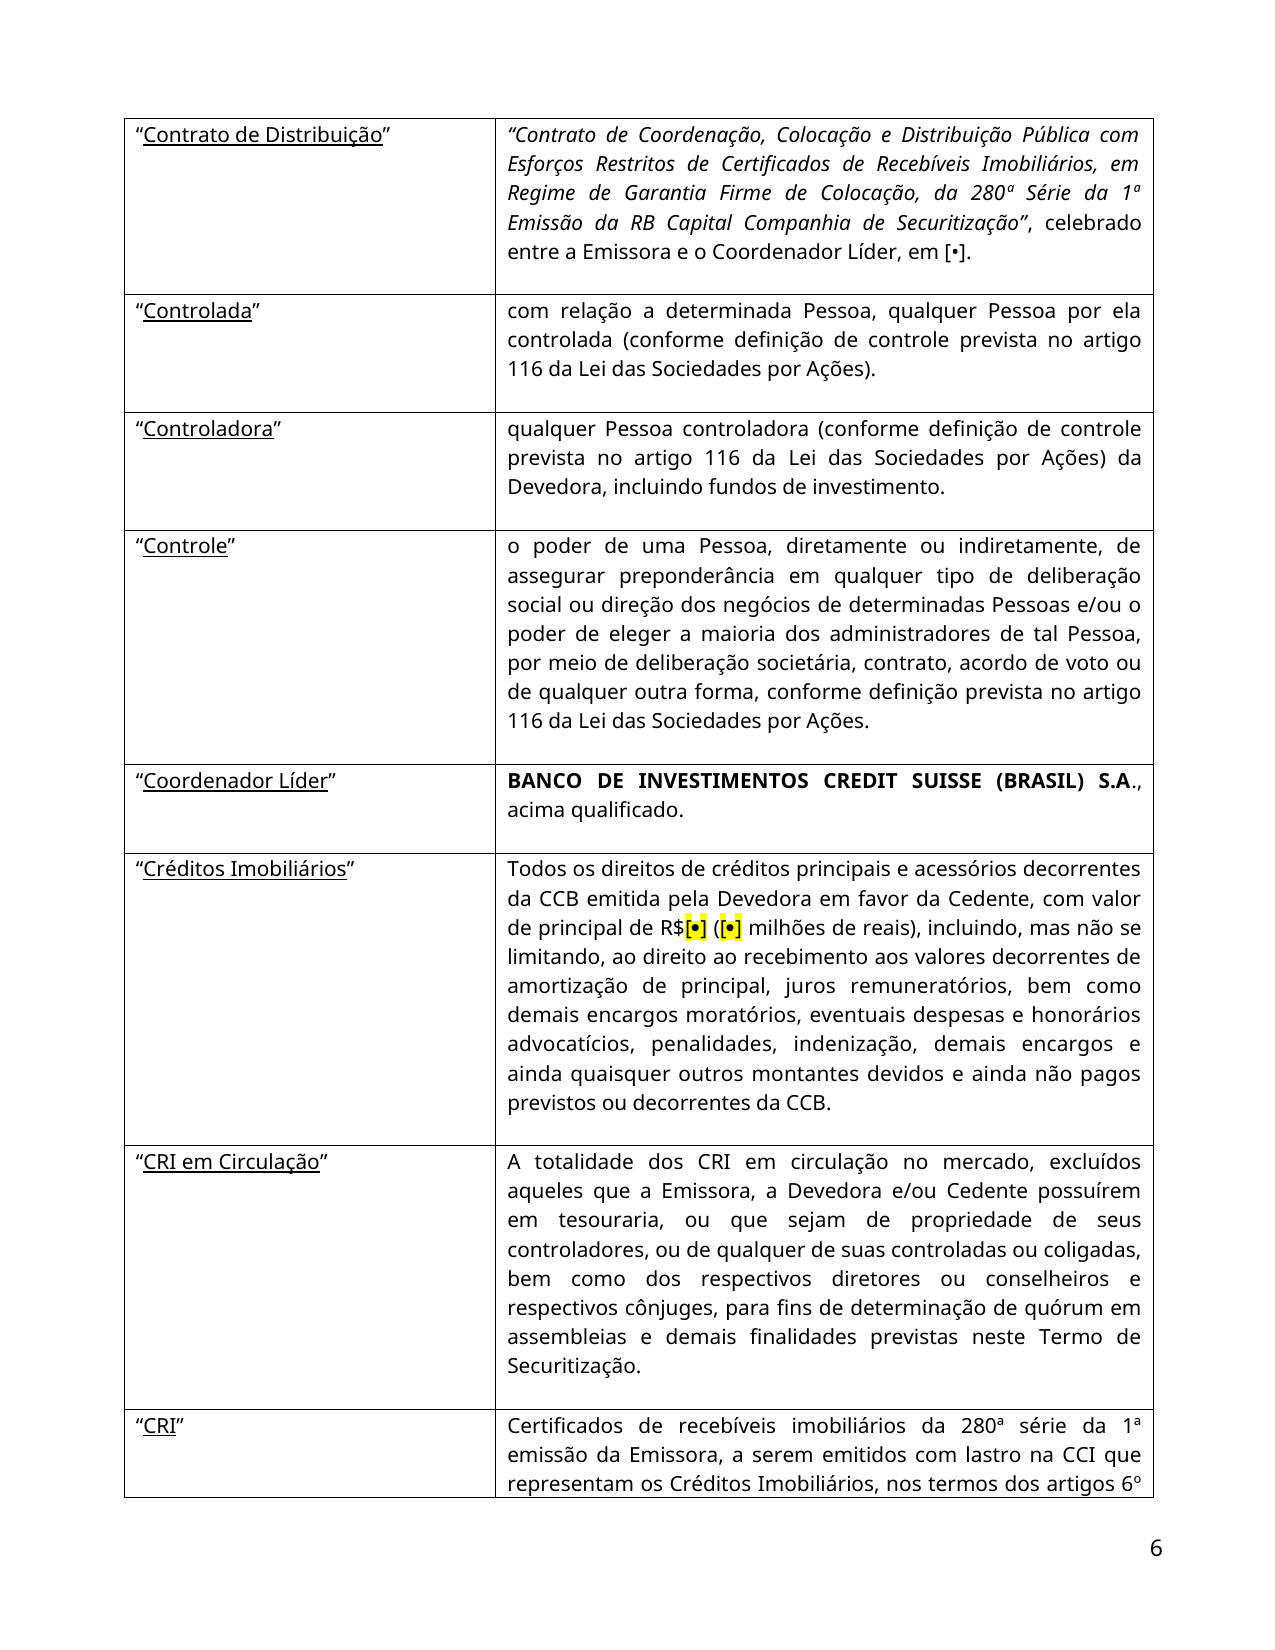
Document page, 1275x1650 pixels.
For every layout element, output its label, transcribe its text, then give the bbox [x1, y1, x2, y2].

table_cell “Coordenador Líder” [125, 765, 495, 852]
table_cell “Controlada” [125, 295, 495, 412]
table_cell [496, 1410, 1153, 1497]
table_cell “CRI em Circulação” [125, 1146, 495, 1409]
table_cell “Controle” [125, 531, 495, 764]
table_cell com relação a determinada Pessoa, qualquer Pessoa por ela controlada (conforme definição de controle prevista no artigo 116 da Lei das Sociedades por Ações). [496, 295, 1153, 412]
table_cell o poder de uma Pessoa, diretamente ou indiretamente, de assegurar preponderância em qualquer tipo de deliberação social ou direção dos negócios de determinadas Pessoas e/ou o poder de eleger a maioria dos administradores de tal Pessoa, por meio de deliberação societária, contrato, acordo de voto ou de qualquer outra forma, conforme definição prevista no artigo 116 da Lei das Sociedades por Ações. [496, 531, 1153, 764]
table_cell “Créditos Imobiliários” [125, 854, 495, 1145]
table_cell A totalidade dos CRI em circulação no mercado, excluídos aqueles que a Emissora, a Devedora e/ou Cedente possuírem em tesouraria, ou que sejam de propriedade de seus controladores, ou de qualquer de suas controladas ou coligadas, bem como dos respectivos diretores ou conselheiros e respectivos cônjuges, para fins de determinação de quórum em assembleias e demais finalidades previstas neste Termo de Securitização. [496, 1146, 1153, 1409]
table_cell BANCO DE INVESTIMENTOS CREDIT SUISSE (BRASIL) S.A., acima qualificado. [496, 765, 1153, 852]
table_cell “Controladora” [125, 413, 495, 529]
table_cell “CRI” [125, 1410, 495, 1497]
table_cell Todos os direitos de créditos principais e acessórios decorrentes da CCB emitida pela Devedora em favor da Cedente, com valor de principal de R$[] ([] milhões de reais), incluindo, mas não se limitando, ao direito ao recebimento aos valores decorrentes de amortização de principal, juros remuneratórios, bem como demais encargos moratórios, eventuais despesas e honorários advocatícios, penalidades, indenização, demais encargos e ainda quaisquer outros montantes devidos e ainda não pagos previstos ou decorrentes da CCB. [496, 854, 1153, 1145]
table_cell “Contrato de Distribuição” [125, 119, 495, 294]
table_cell qualquer Pessoa controladora (conforme definição de controle prevista no artigo 116 da Lei das Sociedades por Ações) da Devedora, incluindo fundos de investimento. [496, 413, 1153, 529]
table_cell “Contrato de Coordenação, Colocação e Distribuição Pública com Esforços Restritos de Certificados de Recebíveis Imobiliários, em Regime de Garantia Firme de Colocação, da 280ª Série da 1ª Emissão da RB Capital Companhia de Securitização”, celebrado entre a Emissora e o Coordenador Líder, em [•]. [496, 119, 1153, 294]
